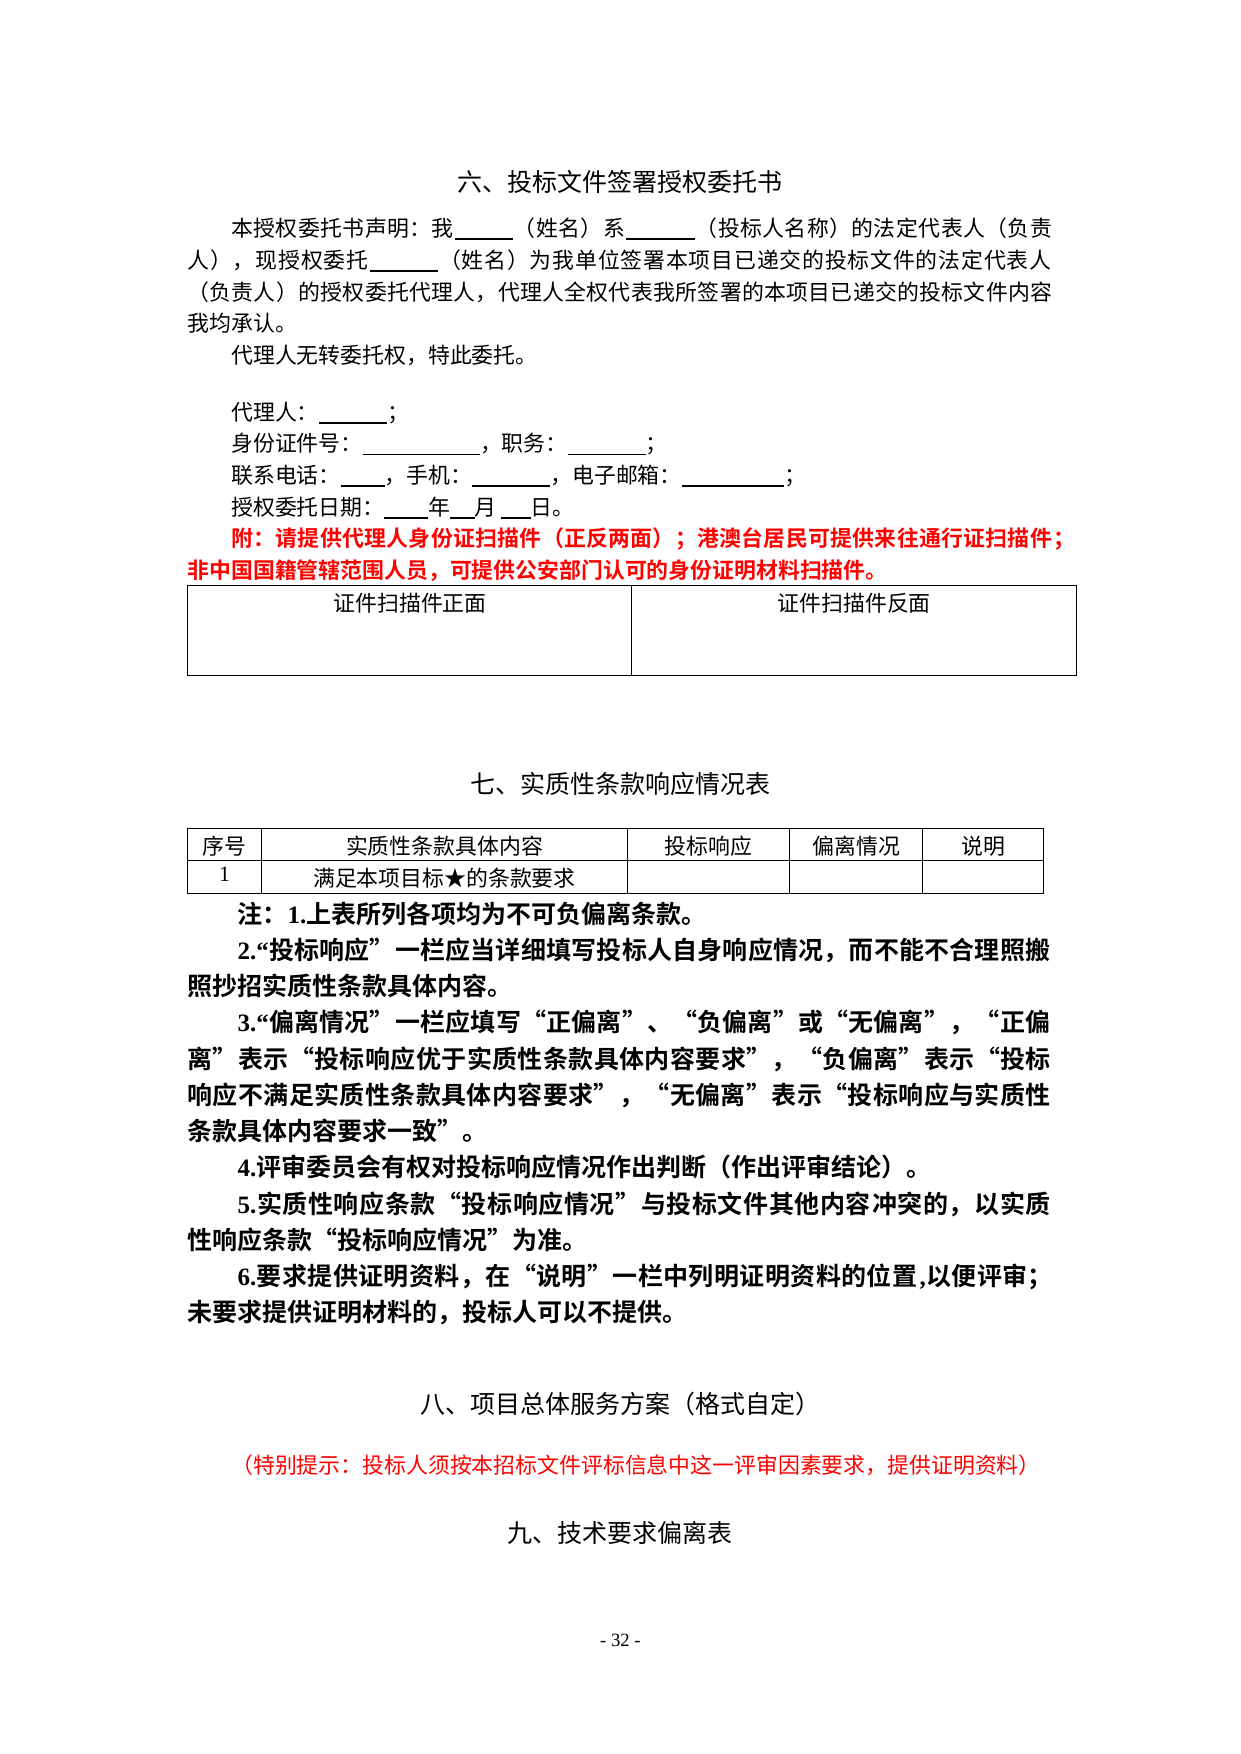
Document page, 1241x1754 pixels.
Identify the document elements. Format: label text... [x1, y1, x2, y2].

table_header 证件扫描件反面 [632, 586, 1076, 675]
text 九、技术要求偏离表 [187, 1514, 1053, 1550]
subtitle 七、实质性条款响应情况表 [187, 764, 1053, 801]
text （特别提示：投标人须按本招标文件评标信息中这一评审因素要求，提供证明资料） [187, 1448, 1053, 1480]
table_header 说明 [923, 829, 1043, 860]
table_header 序号 [188, 829, 261, 860]
text 代理人： ； [187, 395, 1053, 426]
table_header 投标响应 [628, 829, 789, 860]
text 3.“偏离情况”一栏应填写“正偏离”、“负偏离”或“无偏离”，“正偏离”表示“投标响应优于实质性条款具体内容要求”，“负偏离”表示“投标响应不满足实质性条款具体内容要求”，“无偏离”表示“投标响应与实质性条款具体内容要求一致”。 [187, 1003, 1053, 1148]
table_cell [923, 861, 1043, 893]
table_header 实质性条款具体内容 [262, 829, 627, 860]
text 联系电话： ，手机： ，电子邮箱： ； [187, 458, 1053, 490]
text 代理人无转委托权，特此委托。 [187, 338, 1053, 369]
text 授权委托日期： 年 月 日。 [187, 490, 1053, 521]
text 6.要求提供证明资料，在“说明”一栏中列明证明资料的位置,以便评审；未要求提供证明材料的，投标人可以不提供。 [187, 1257, 1053, 1329]
text 身份证件号： ，职务： ； [187, 426, 1053, 458]
table_header 证件扫描件正面 [188, 586, 631, 675]
table_cell 满足本项目标★的条款要求 [262, 861, 627, 893]
text 注：1.上表所列各项均为不可负偏离条款。 [187, 894, 1053, 930]
text 4.评审委员会有权对投标响应情况作出判断（作出评审结论）。 [187, 1148, 1053, 1184]
subtitle 八、项目总体服务方案（格式自定） [187, 1385, 1053, 1421]
subtitle 六、投标文件签署授权委托书 [187, 162, 1053, 199]
text 5.实质性响应条款“投标响应情况”与投标文件其他内容冲突的，以实质性响应条款“投标响应情况”为准。 [187, 1184, 1053, 1257]
table_cell [628, 861, 789, 893]
table_cell 1 [188, 861, 261, 893]
table_header 偏离情况 [790, 829, 922, 860]
text 2.“投标响应”一栏应当详细填写投标人自身响应情况，而不能不合理照搬照抄招实质性条款具体内容。 [187, 930, 1053, 1003]
table_cell [790, 861, 922, 893]
text 附：请提供代理人身份证扫描件（正反两面）；港澳台居民可提供来往通行证扫描件；非中国国籍管辖范围人员，可提供公安部门认可的身份证明材料扫描件。 [187, 521, 1053, 585]
text 本授权委托书声明：我 （姓名）系 （投标人名称）的法定代表人（负责人），现授权委托 （姓名）为我单位签署本项目已递交的投标文件的法定代表人（负责人）的授权委托代理人，代理人全权代表我所签署的本项目已递交的投标文件内容我均承认。 [187, 211, 1053, 338]
